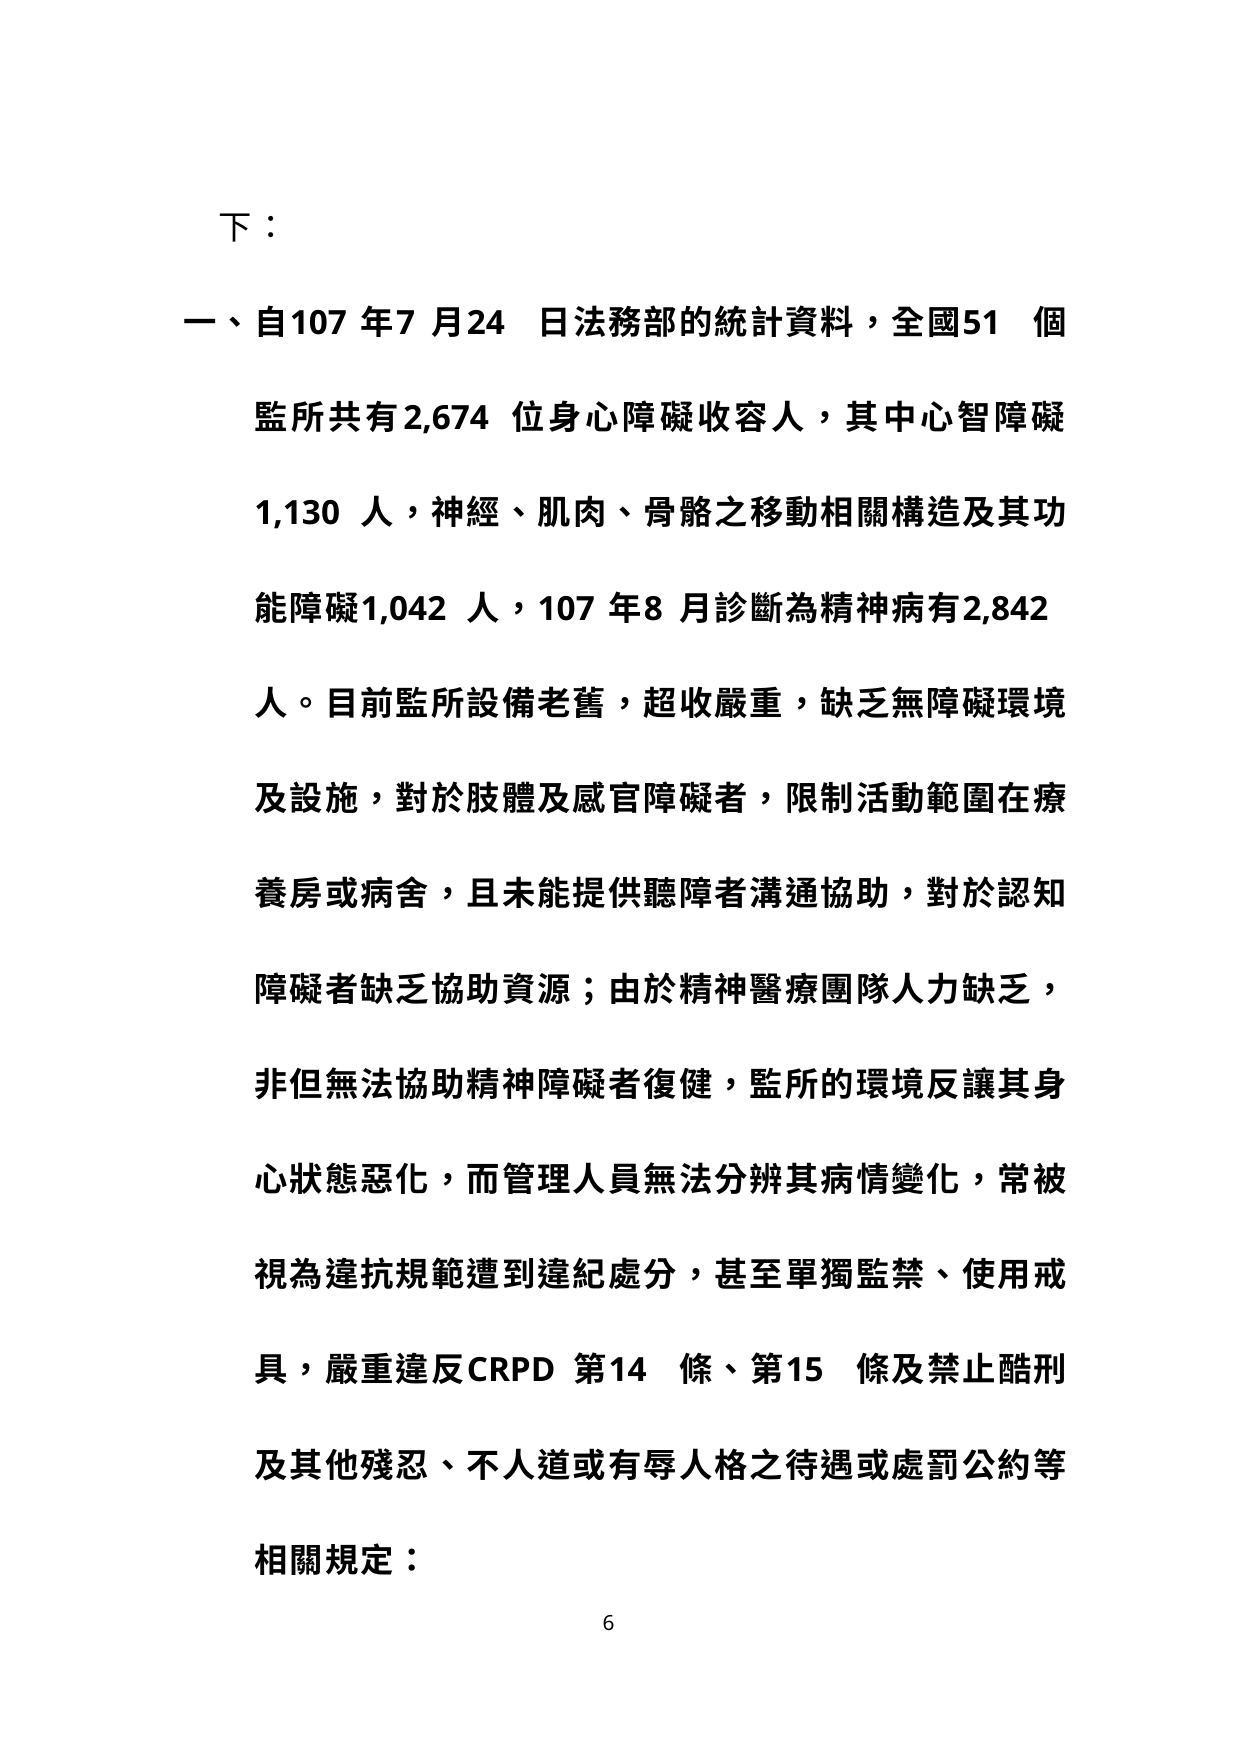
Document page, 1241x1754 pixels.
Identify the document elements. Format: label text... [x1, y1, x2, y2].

subtitle 自107年7月24日法務部的統計資料，全國51個監所共有2,674位身心障礙收容人，其中心智障礙1,130人，神經、肌肉、骨骼之移動相關構造及其功能障礙1,042人，107年8月診斷為精神病有2,842人。目前監所設備老舊，超收嚴重，缺乏無障礙環境及設施，對於肢體及感官障礙者，限制活動範圍在療養房或病舍，且未能提供聽障者溝通協助，對於認知障礙者缺乏協助資源；由於精神醫療團隊人力缺乏，非但無法協助精神障礙者復健，監所的環境反讓其身心狀態惡化，而管理人員無法分辨其病情變化，常被視為違抗規範遭到違紀處分，甚至單獨監禁、使用戒具，嚴重違反CRPD第14條、第15條及禁止酷刑及其他殘忍、不人道或有辱人格之待遇或處罰公約等相關規定： [183, 272, 1069, 1605]
